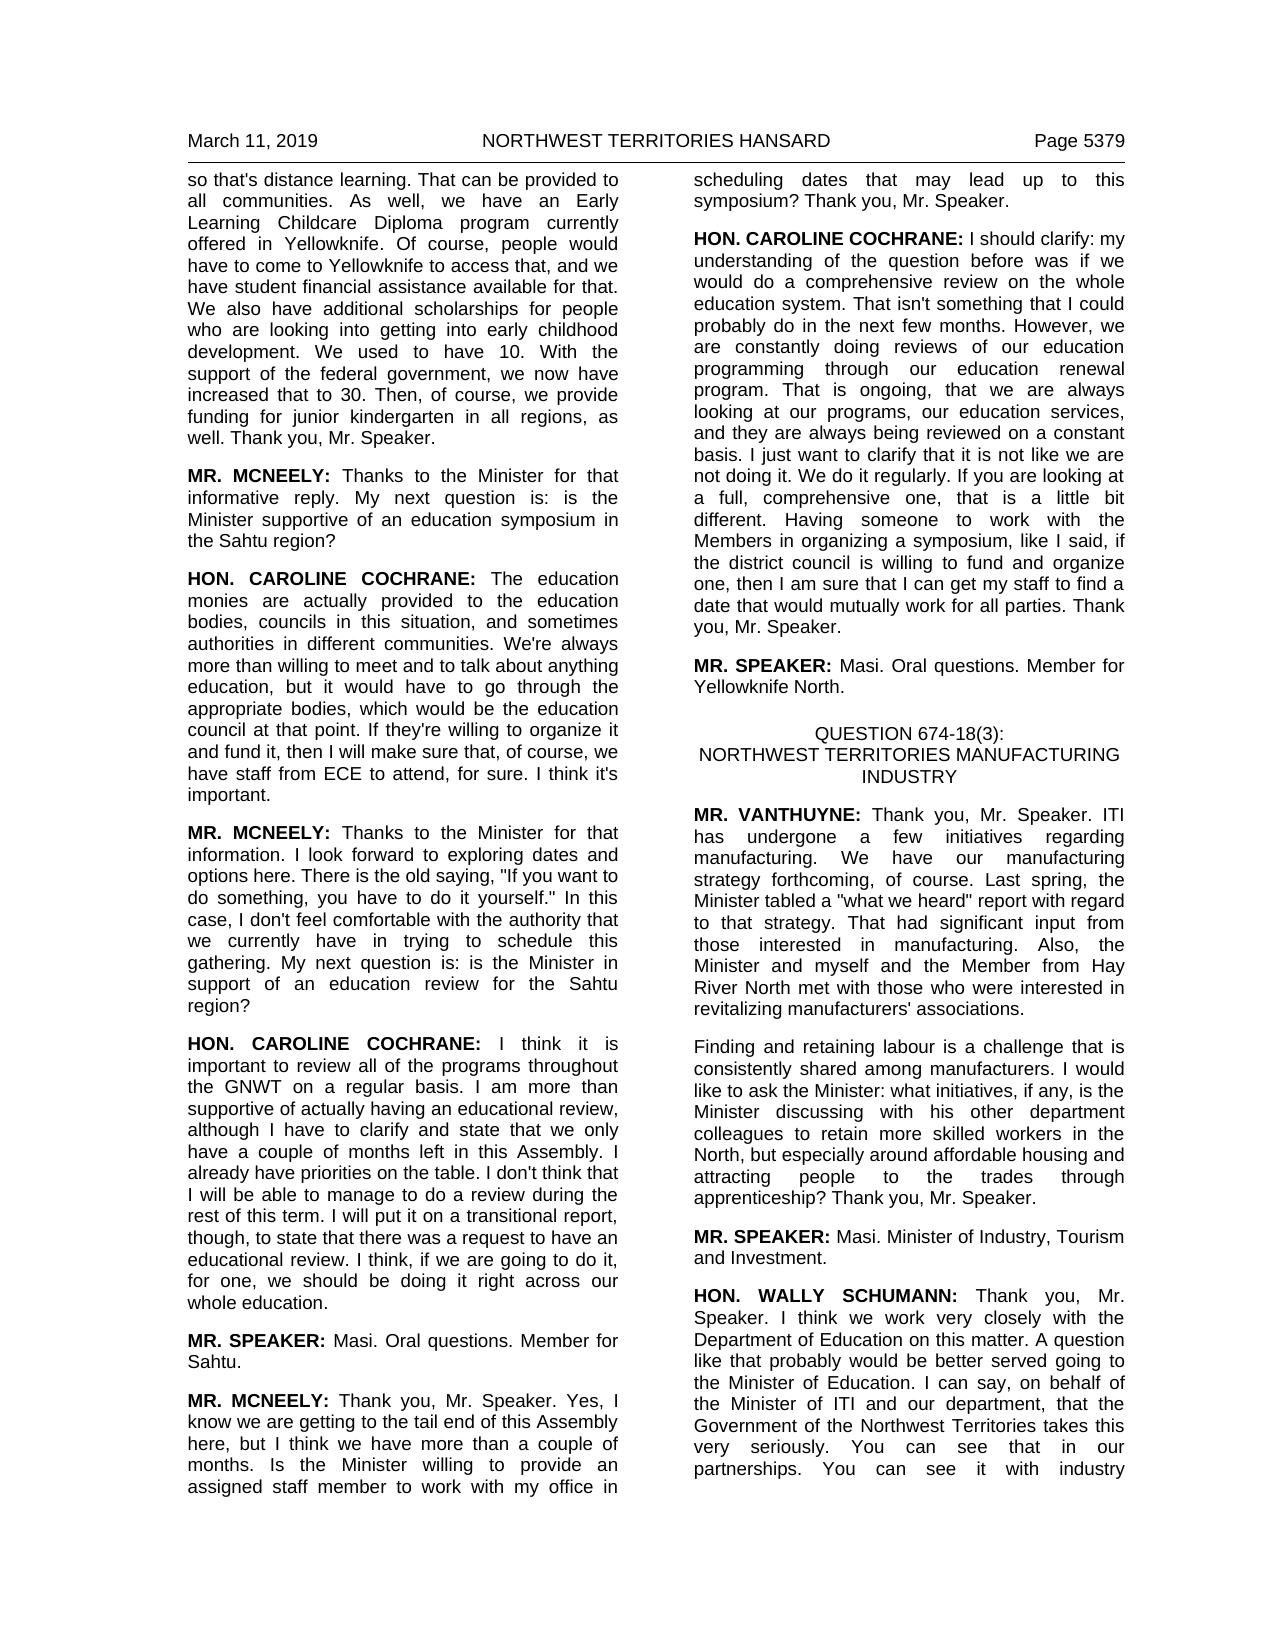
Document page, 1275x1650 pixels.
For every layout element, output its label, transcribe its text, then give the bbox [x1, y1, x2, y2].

text MR. MCNEELY: Thank you, Mr. Speaker. Yes, I know we are getting to the tail end of this Assembly here, but I think we have more than a couple of months. Is the Minister willing to provide an assigned staff member to work with my office in scheduling dates that may lead up to this symposium? Thank you, Mr. Speaker. [187, 1389, 619, 1497]
text MR. SPEAKER: Masi. Oral questions. Member for Sahtu. [187, 1330, 619, 1373]
text MR. MCNEELY: Thanks to the Minister for that information. I look forward to exploring dates and options here. There is the old saying, "If you want to do something, you have to do it yourself." In this case, I don't feel comfortable with the authority that we currently have in trying to schedule this gathering. My next question is: is the Minister in support of an education review for the Sahtu region? [187, 822, 619, 1016]
text Finding and retaining labour is a challenge that is consistently shared among manufacturers. I would like to ask the Minister: what initiatives, if any, is the Minister discussing with his other department colleagues to retain more skilled workers in the North, but especially around affordable housing and attracting people to the trades through apprenticeship? Thank you, Mr. Speaker. [694, 1036, 1125, 1209]
text MR. SPEAKER: Masi. Oral questions. Member for Yellowknife North. [694, 654, 1125, 698]
text HON. CAROLINE COCHRANE: The education monies are actually provided to the education bodies, councils in this situation, and sometimes authorities in different communities. We're always more than willing to meet and to talk about anything education, but it would have to go through the appropriate bodies, which would be the education council at that point. If they're willing to organize it and fund it, then I will make sure that, of course, we have staff from ECE to attend, for sure. I think it's important. [187, 568, 619, 805]
text HON. CAROLINE COCHRANE: I think it is important to review all of the programs throughout the GNWT on a regular basis. I am more than supportive of actually having an educational review, although I have to clarify and state that we only have a couple of months left in this Assembly. I already have priorities on the table. I don't think that I will be able to manage to do a review during the rest of this term. I will put it on a transitional report, though, to state that there was a request to have an educational review. I think, if we are going to do it, for one, we should be doing it right across our whole education. [187, 1033, 619, 1313]
text HON. CAROLINE COCHRANE: I should clarify: my understanding of the question before was if we would do a comprehensive review on the whole education system. That isn't something that I could probably do in the next few months. However, we are constantly doing reviews of our education programming through our education renewal program. That is ongoing, that we are always looking at our programs, our education services, and they are always being reviewed on a constant basis. I just want to clarify that it is not like we are not doing it. We do it regularly. If you are looking at a full, comprehensive one, that is a little bit different. Having someone to work with the Members in organizing a symposium, like I said, if the district council is willing to fund and organize one, then I am sure that I can get my staff to find a date that would mutually work for all parties. Thank you, Mr. Speaker. [694, 228, 1125, 638]
text MR. SPEAKER: Masi. Minister of Industry, Tourism and Investment. [694, 1225, 1125, 1268]
text MR. MCNEELY: Thanks to the Minister for that informative reply. My next question is: is the Minister supportive of an education symposium in the Sahtu region? [187, 465, 619, 552]
text MR. VANTHUYNE: Thank you, Mr. Speaker. ITI has undergone a few initiatives regarding manufacturing. We have our manufacturing strategy forthcoming, of course. Last spring, the Minister tabled a "what we heard" report with regard to that strategy. That had significant input from those interested in manufacturing. Also, the Minister and myself and the Member from Hay River North met with those who were interested in revitalizing manufacturers' associations. [694, 804, 1125, 1019]
subtitle Question 674-18(3): Northwest Territories Manufacturing Industry [694, 723, 1125, 787]
